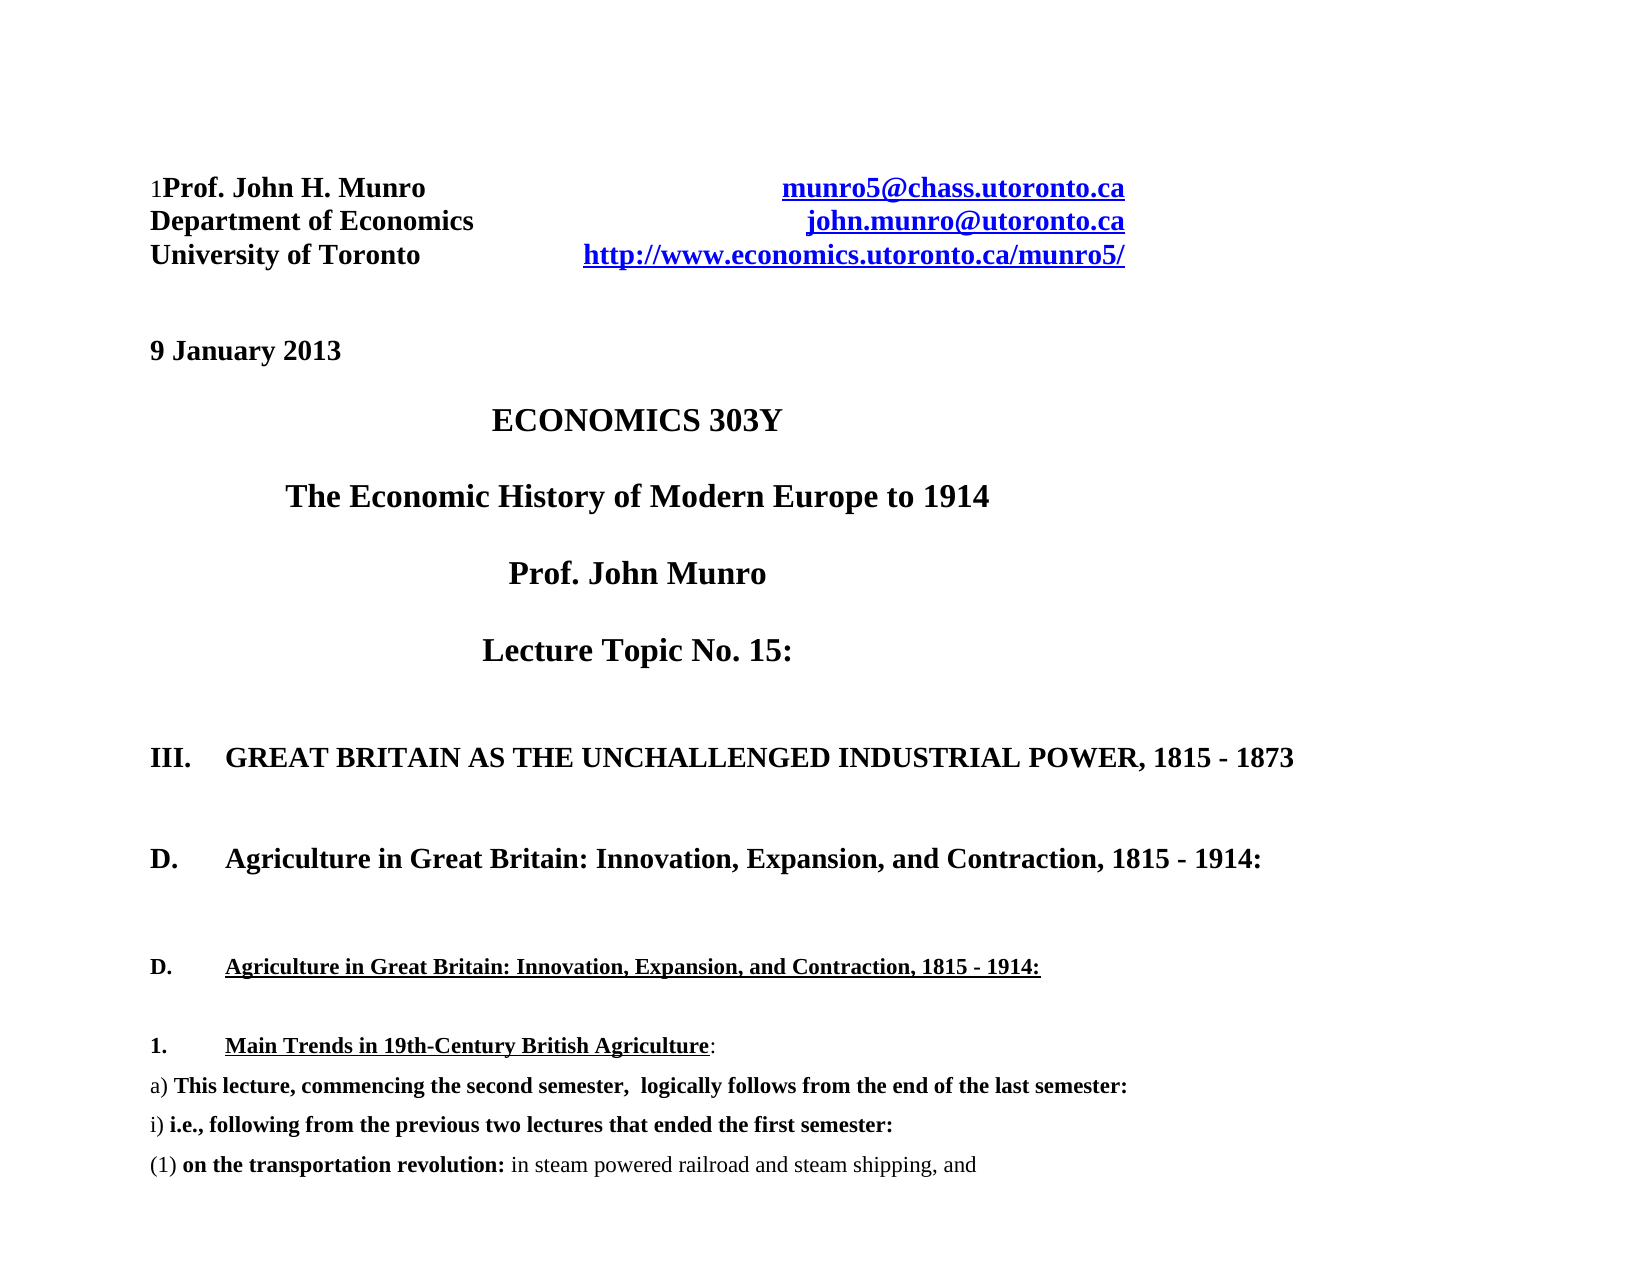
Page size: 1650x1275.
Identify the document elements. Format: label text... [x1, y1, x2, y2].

text a) This lecture, commencing the second semester, logically follows from the end of the last semester: [150, 1072, 1500, 1098]
text D. Agriculture in Great Britain: Innovation, Expansion, and Contraction, 1815 - 1914: [150, 953, 1500, 980]
text i) i.e., following from the previous two lectures that ended the first semester: [150, 1111, 1500, 1138]
text D. Agriculture in Great Britain: Innovation, Expansion, and Contraction, 1815 - 1914: [150, 841, 1500, 874]
text III. GREAT BRITAIN AS THE UNCHALLENGED INDUSTRIAL POWER, 1815 - 1873 [150, 740, 1500, 774]
text Prof. John H. Munro munro5@chass.utoronto.ca [150, 170, 1500, 203]
text Prof. John Munro [150, 553, 1500, 592]
text 9 January 2013 [150, 333, 1500, 366]
text (1) on the transportation revolution: in steam powered railroad and steam shipping, and [150, 1151, 1500, 1177]
text 1. Main Trends in 19th-Century British Agriculture: [150, 1032, 1500, 1059]
text Lecture Topic No. 15: [150, 630, 1500, 668]
text ECONOMICS 303Y [150, 400, 1500, 438]
text University of Toronto http://www.economics.utoronto.ca/munro5/ [150, 237, 1500, 271]
text Department of Economics john.munro@utoronto.ca [150, 203, 1500, 237]
text The Economic History of Modern Europe to 1914 [150, 477, 1500, 515]
